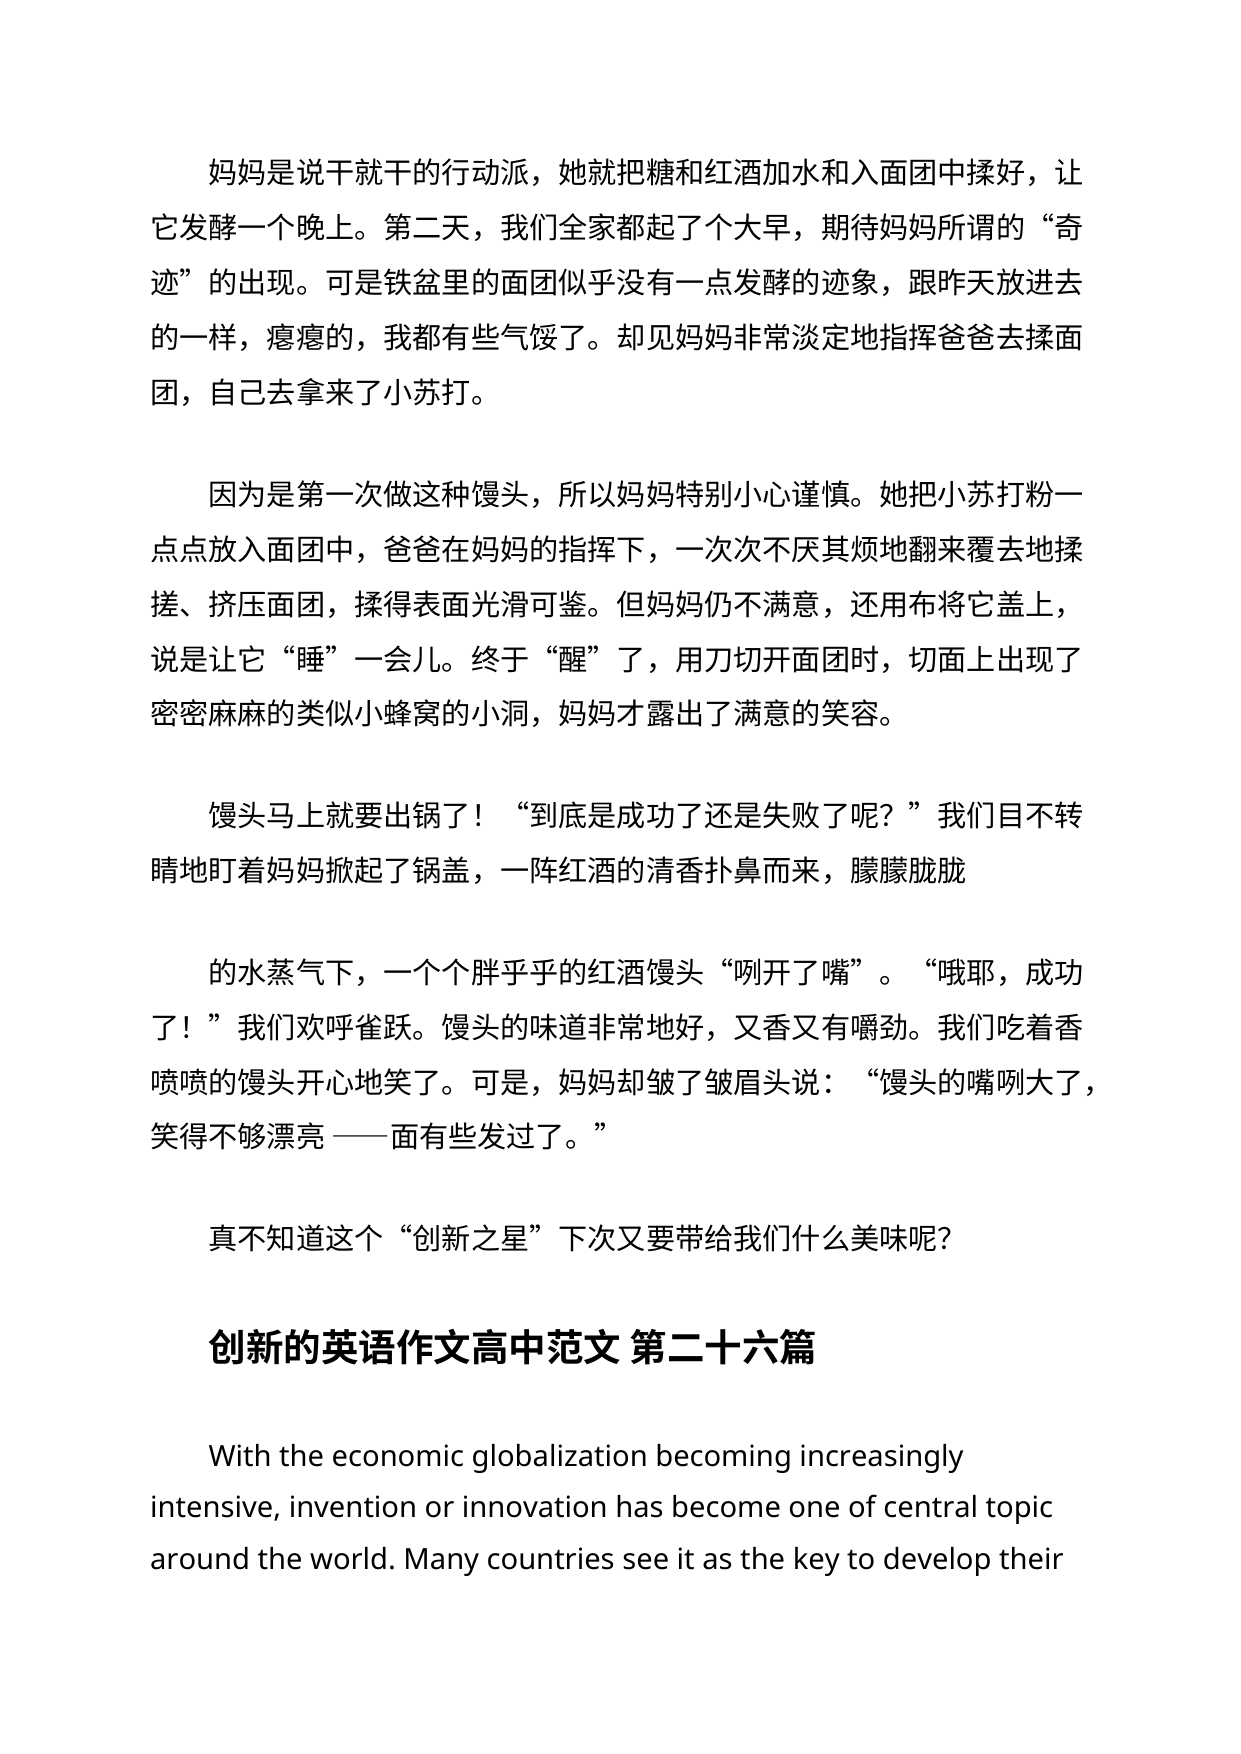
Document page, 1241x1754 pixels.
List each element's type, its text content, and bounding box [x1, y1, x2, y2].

text 的水蒸气下，一个个胖乎乎的红酒馒头“咧开了嘴”。“哦耶，成功了！”我们欢呼雀跃。馒头的味道非常地好，又香又有嚼劲。我们吃着香喷喷的馒头开心地笑了。可是，妈妈却皱了皱眉头说：“馒头的嘴咧大了，笑得不够漂亮 ——面有些发过了。” [150, 949, 1090, 1156]
text 真不知道这个“创新之星”下次又要带给我们什么美味呢？ [150, 1216, 1090, 1258]
text 馒头马上就要出锅了！“到底是成功了还是失败了呢？”我们目不转睛地盯着妈妈掀起了锅盖，一阵红酒的清香扑鼻而来，朦朦胧胧 [150, 793, 1090, 890]
text 创新的英语作文高中范文 第二十六篇 [150, 1318, 1090, 1372]
text 妈妈是说干就干的行动派，她就把糖和红酒加水和入面团中揉好，让它发酵一个晚上。第二天，我们全家都起了个大早，期待妈妈所谓的“奇迹”的出现。可是铁盆里的面团似乎没有一点发酵的迹象，跟昨天放进去的一样，瘪瘪的，我都有些气馁了。却见妈妈非常淡定地指挥爸爸去揉面团，自己去拿来了小苏打。 [150, 150, 1090, 412]
text 因为是第一次做这种馒头，所以妈妈特别小心谨慎。她把小苏打粉一点点放入面团中，爸爸在妈妈的指挥下，一次次不厌其烦地翻来覆去地揉搓、挤压面团，揉得表面光滑可鉴。但妈妈仍不满意，还用布将它盖上，说是让它“睡”一会儿。终于“醒”了，用刀切开面团时，切面上出现了密密麻麻的类似小蜂窝的小洞，妈妈才露出了满意的笑容。 [150, 471, 1090, 733]
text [150, 1435, 1090, 1578]
